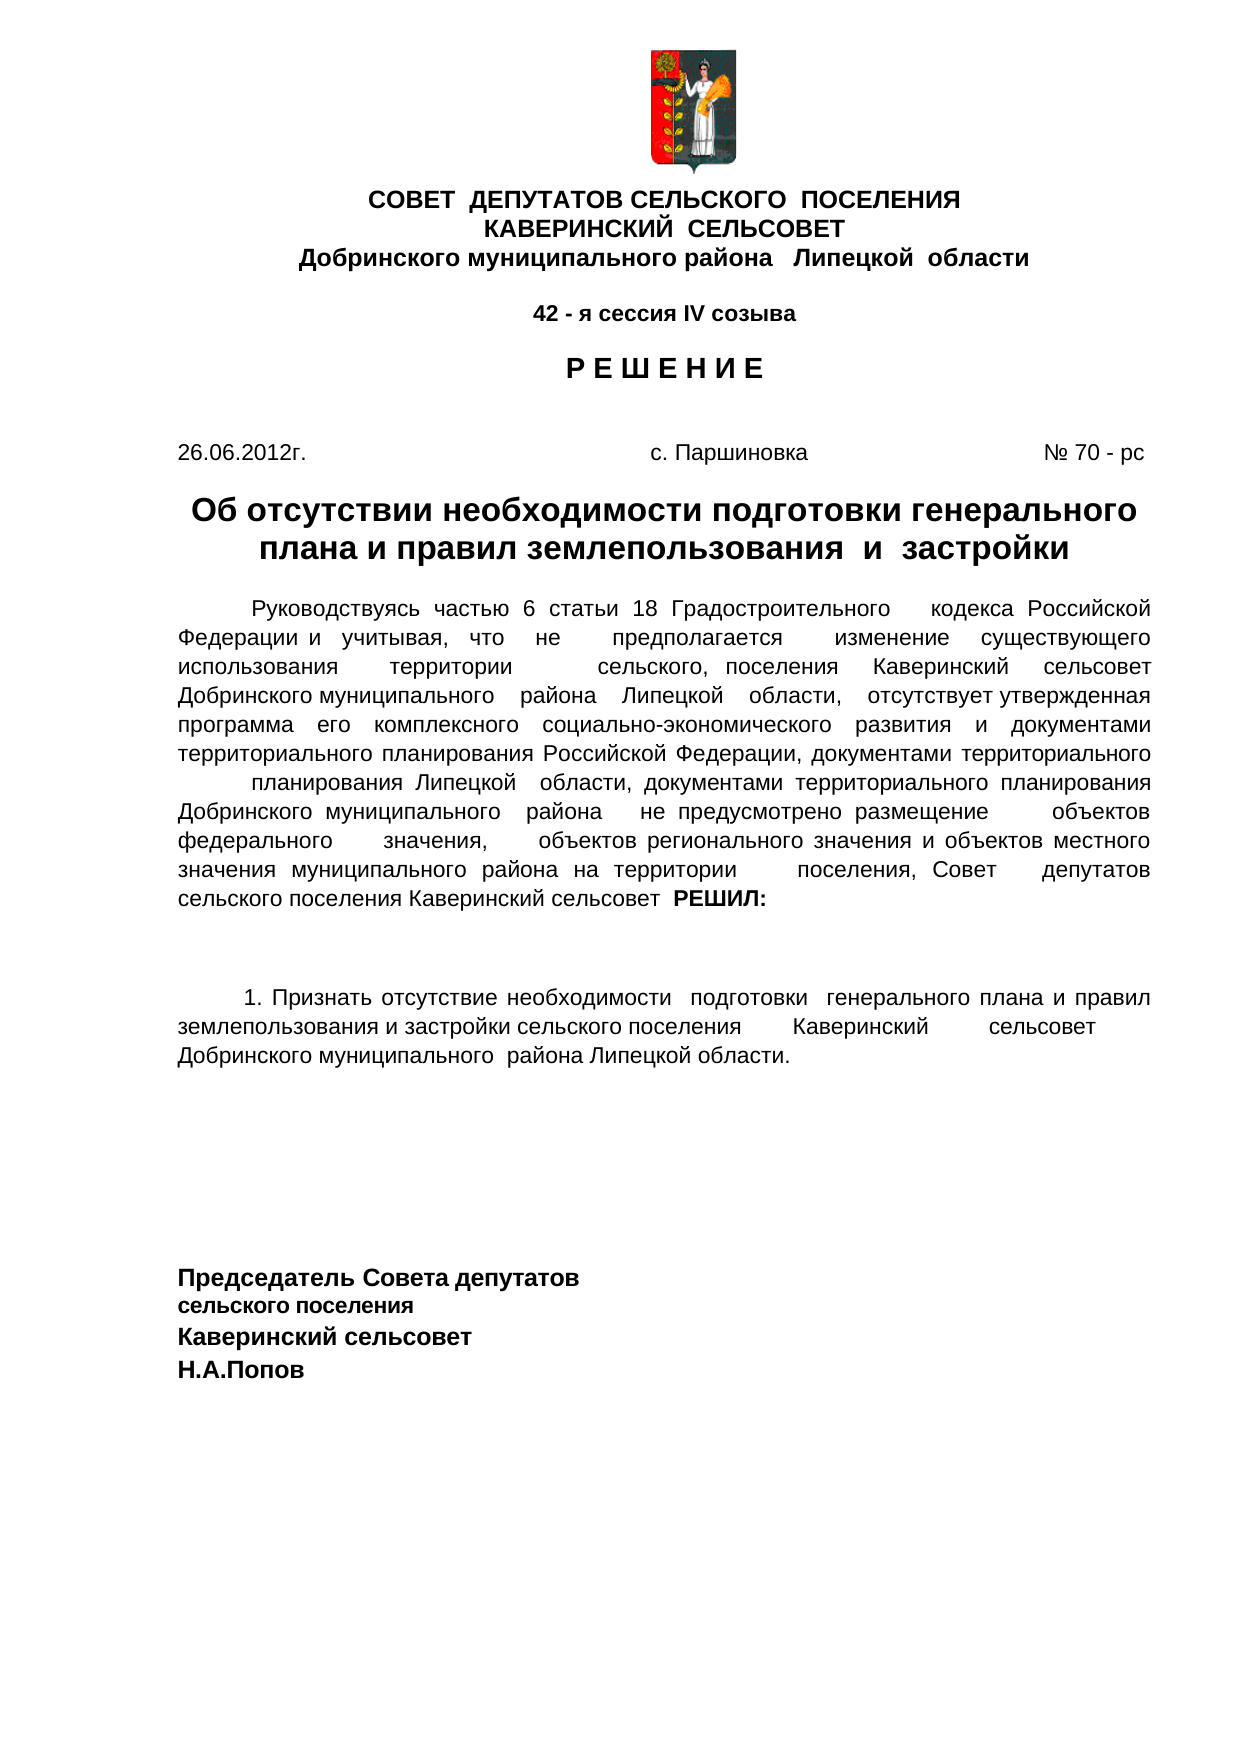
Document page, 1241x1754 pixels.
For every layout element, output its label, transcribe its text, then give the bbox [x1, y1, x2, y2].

text 26.06.2012г. с. Паршиновка № 70 - рс [177, 439, 1152, 465]
text Добринского муниципального района Липецкой области [177, 243, 1152, 271]
text СОВЕТ ДЕПУТАТОВ СЕЛЬСКОГО ПОСЕЛЕНИЯ [177, 185, 1152, 214]
text КАВЕРИНСКИЙ СЕЛЬСОВЕТ [177, 214, 1152, 243]
text Руководствуясь частью 6 статьи 18 Градостроительного кодекса Российской Федерации и учитывая, что не предполагается изменение существующего использования территории сельского, поселения Каверинский сельсовет Добринского муниципального района Липецкой области, отсутствует утвержденная программа его комплексного социально-экономического развития и документами территориального планирования Российской Федерации, документами территориального планирования Липецкой области, документами территориального планирования Добринского муниципального района не предусмотрено размещение объектов федерального значения, объектов регионального значения и объектов местного значения муниципального района на территории поселения, Совет депутатов сельского поселения Каверинский сельсовет РЕШИЛ: [178, 593, 1152, 912]
text Об отсутствии необходимости подготовки генерального плана и правил землепользования и застройки [177, 490, 1152, 567]
text 42 - я сессия IV созыва [177, 300, 1152, 327]
text 1. Признать отсутствие необходимости подготовки генерального плана и правил землепользования и застройки сельского поселения Каверинский сельсовет Добринского муниципального района Липецкой области. [177, 983, 1152, 1069]
text Председатель Совета депутатов [177, 1263, 1152, 1292]
picture [650, 49, 737, 174]
text сельского поселения Каверинский сельсовет Н.А.Попов [177, 1292, 1070, 1384]
subtitle Р Е Ш Е Н И Е [177, 351, 1152, 385]
